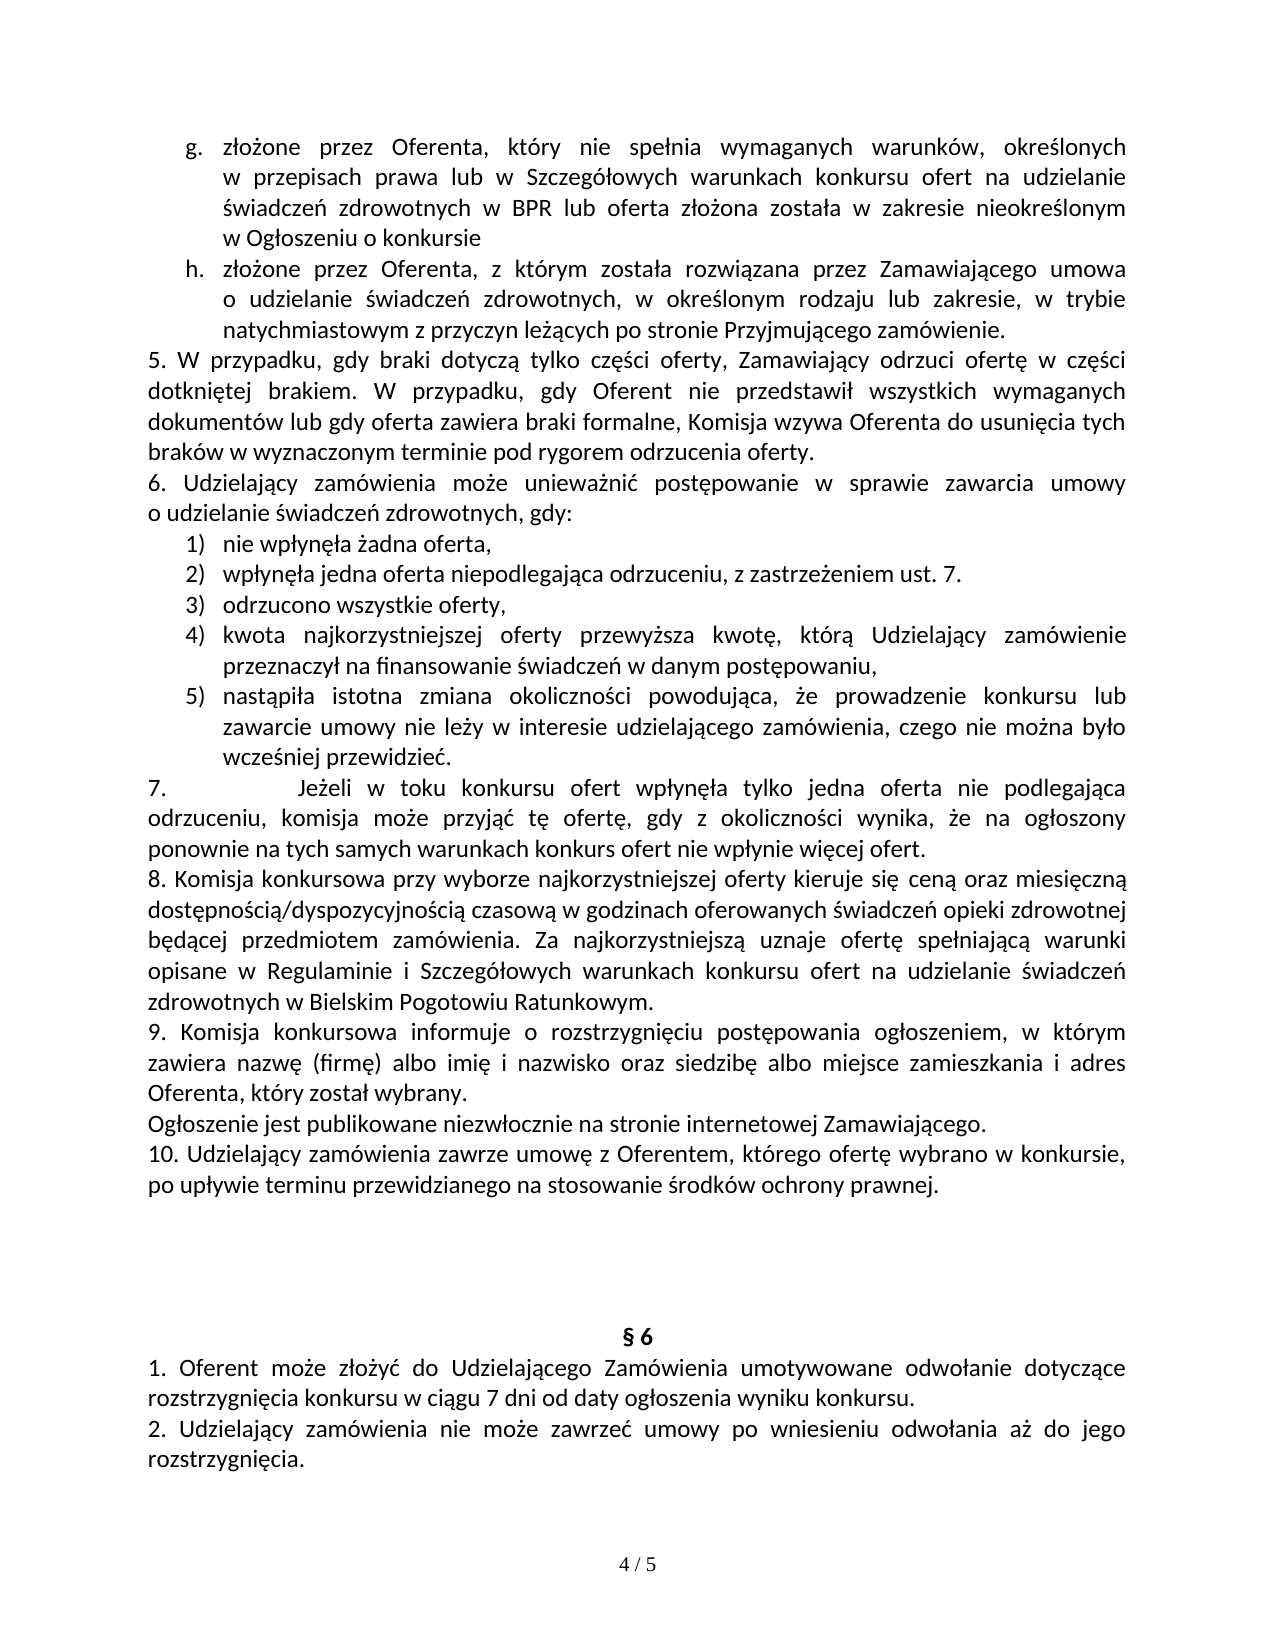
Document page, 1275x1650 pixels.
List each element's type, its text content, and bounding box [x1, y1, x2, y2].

list odrzucono wszystkie oferty, [185, 589, 1127, 619]
list 10. Udzielający zamówienia zawrze umowę z Oferentem, którego ofertę wybrano w konkursie, po upływie terminu przewidzianego na stosowanie środków ochrony prawnej. [148, 1138, 1127, 1199]
text Ogłoszenie jest publikowane niezwłocznie na stronie internetowej Zamawiającego. [148, 1108, 1127, 1138]
text 1. Oferent może złożyć do Udzielającego Zamówienia umotywowane odwołanie dotyczące rozstrzygnięcia konkursu w ciągu 7 dni od daty ogłoszenia wyniku konkursu. [148, 1352, 1127, 1413]
list Jeżeli w toku konkursu ofert wpłynęła tylko jedna oferta nie podlegająca odrzuceniu, komisja może przyjąć tę ofertę, gdy z okoliczności wynika, że na ogłoszony ponownie na tych samych warunkach konkurs ofert nie wpłynie więcej ofert. [148, 772, 1127, 863]
list nastąpiła istotna zmiana okoliczności powodująca, że prowadzenie konkursu lub zawarcie umowy nie leży w interesie udzielającego zamówienia, czego nie można było wcześniej przewidzieć. [185, 680, 1127, 772]
list złożone przez Oferenta, który nie spełnia wymaganych warunków, określonych w przepisach prawa lub w Szczegółowych warunkach konkursu ofert na udzielanie świadczeń zdrowotnych w BPR lub oferta złożona została w zakresie nieokreślonym w Ogłoszeniu o konkursie [185, 131, 1127, 253]
text 9. Komisja konkursowa informuje o rozstrzygnięciu postępowania ogłoszeniem, w którym zawiera nazwę (firmę) albo imię i nazwisko oraz siedzibę albo miejsce zamieszkania i adres Oferenta, który został wybrany. [148, 1016, 1127, 1108]
list kwota najkorzystniejszej oferty przewyższa kwotę, którą Udzielający zamówienie przeznaczył na finansowanie świadczeń w danym postępowaniu, [185, 619, 1127, 680]
text 8. Komisja konkursowa przy wyborze najkorzystniejszej oferty kieruje się ceną oraz miesięczną dostępnością/dyspozycyjnością czasową w godzinach oferowanych świadczeń opieki zdrowotnej będącej przedmiotem zamówienia. Za najkorzystniejszą uznaje ofertę spełniającą warunki opisane w Regulaminie i Szczegółowych warunkach konkursu ofert na udzielanie świadczeń zdrowotnych w Bielskim Pogotowiu Ratunkowym. [148, 863, 1127, 1016]
list nie wpłynęła żadna oferta, [185, 528, 1127, 558]
text 6. Udzielający zamówienia może unieważnić postępowanie w sprawie zawarcia umowy o udzielanie świadczeń zdrowotnych, gdy: [148, 467, 1127, 528]
text § 6 [148, 1321, 1127, 1352]
list wpłynęła jedna oferta niepodlegająca odrzuceniu, z zastrzeżeniem ust. 7. [185, 558, 1127, 589]
text 2. Udzielający zamówienia nie może zawrzeć umowy po wniesieniu odwołania aż do jego rozstrzygnięcia. [148, 1413, 1127, 1474]
text 5. W przypadku, gdy braki dotyczą tylko części oferty, Zamawiający odrzuci ofertę w części dotkniętej brakiem. W przypadku, gdy Oferent nie przedstawił wszystkich wymaganych dokumentów lub gdy oferta zawiera braki formalne, Komisja wzywa Oferenta do usunięcia tych braków w wyznaczonym terminie pod rygorem odrzucenia oferty. [148, 345, 1127, 467]
list złożone przez Oferenta, z którym została rozwiązana przez Zamawiającego umowa o udzielanie świadczeń zdrowotnych, w określonym rodzaju lub zakresie, w trybie natychmiastowym z przyczyn leżących po stronie Przyjmującego zamówienie. [185, 253, 1127, 345]
